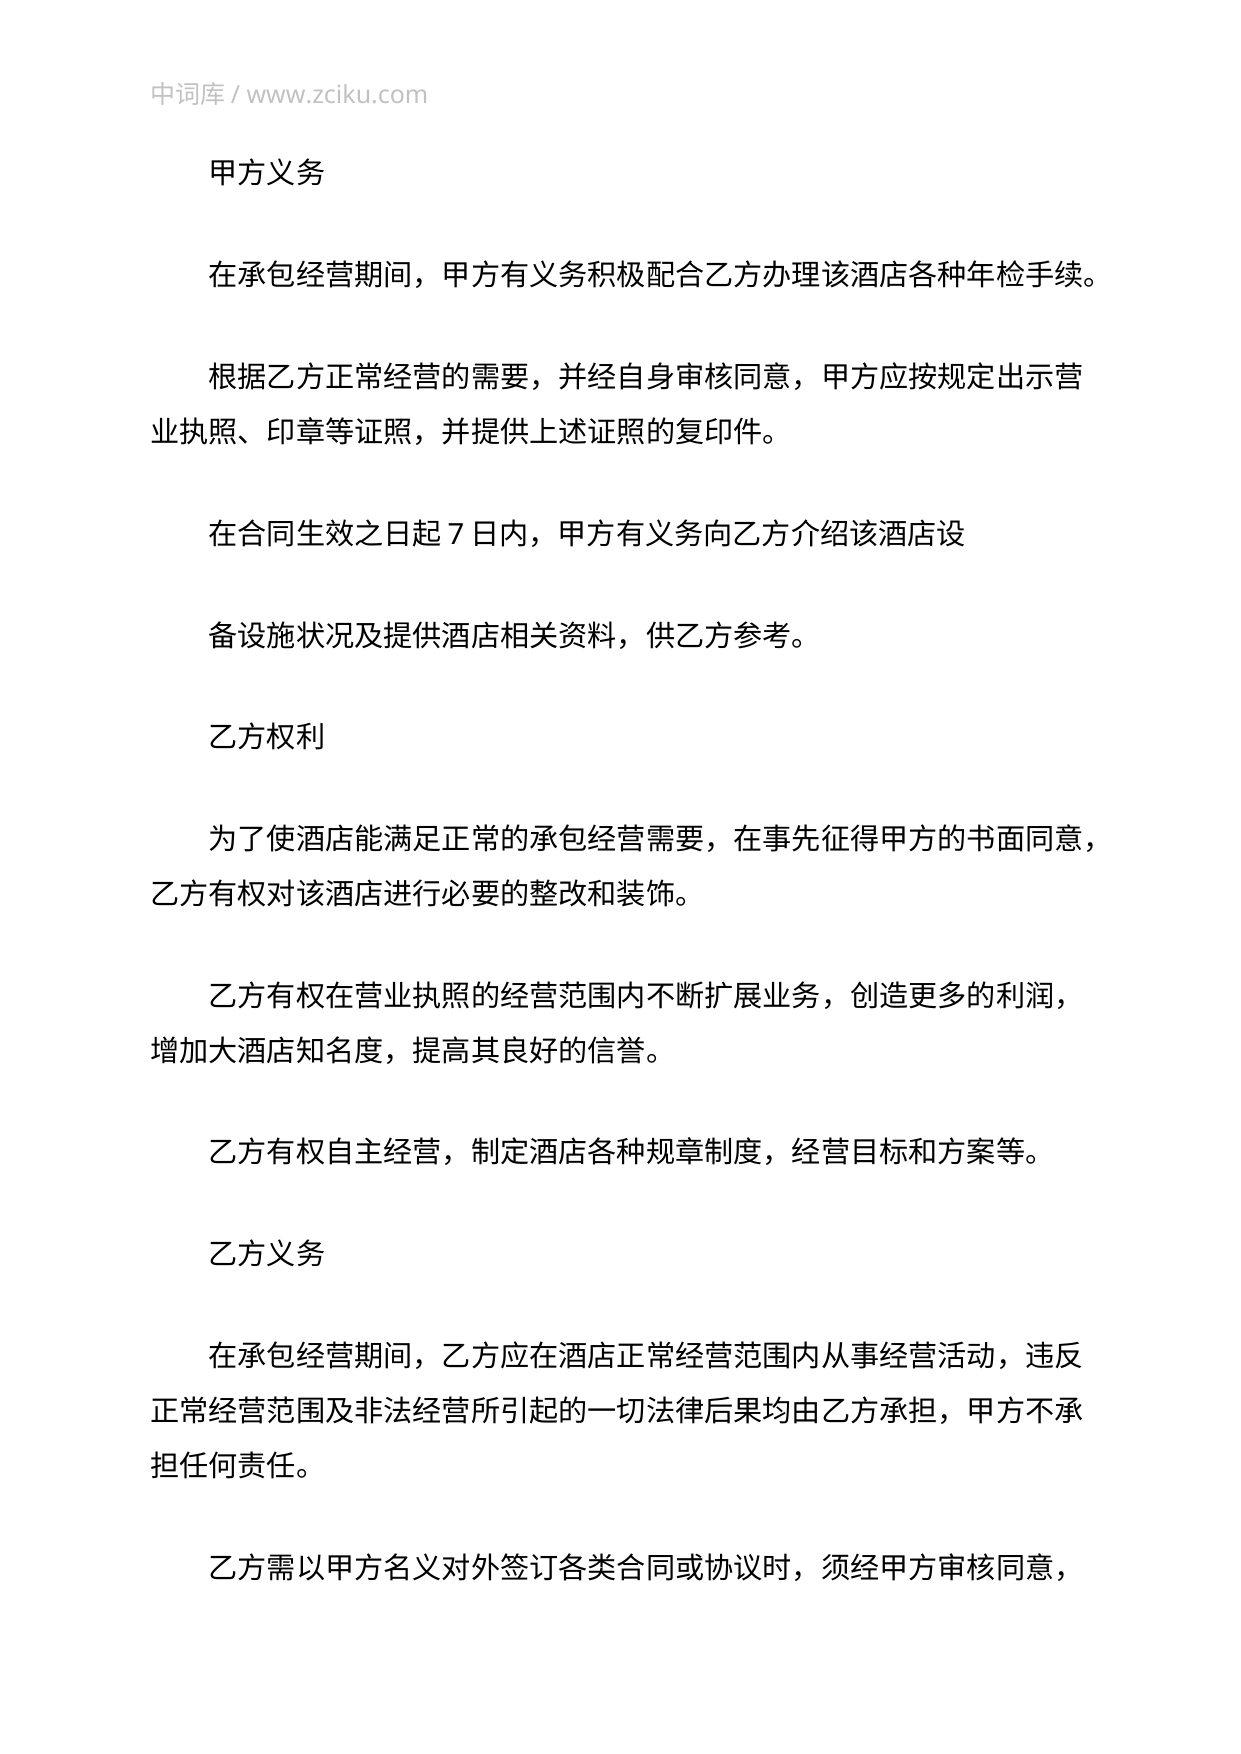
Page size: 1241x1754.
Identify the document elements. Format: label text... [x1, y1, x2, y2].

text 根据乙方正常经营的需要，并经自身审核同意，甲方应按规定出示营业执照、印章等证照，并提供上述证照的复印件。 [150, 353, 1090, 451]
text 乙方有权在营业执照的经营范围内不断扩展业务，创造更多的利润，增加大酒店知名度，提高其良好的信誉。 [150, 972, 1090, 1069]
text 甲方义务 [150, 150, 1090, 192]
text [150, 1544, 1090, 1586]
text 乙方权利 [150, 714, 1090, 756]
text 备设施状况及提供酒店相关资料，供乙方参考。 [150, 612, 1090, 654]
text 乙方有权自主经营，制定酒店各种规章制度，经营目标和方案等。 [150, 1129, 1090, 1171]
text 在合同生效之日起7日内，甲方有义务向乙方介绍该酒店设 [150, 510, 1090, 553]
text 乙方义务 [150, 1231, 1090, 1273]
text 在承包经营期间，甲方有义务积极配合乙方办理该酒店各种年检手续。 [150, 252, 1090, 294]
text 在承包经营期间，乙方应在酒店正常经营范围内从事经营活动，违反正常经营范围及非法经营所引起的一切法律后果均由乙方承担，甲方不承担任何责任。 [150, 1333, 1090, 1485]
text 为了使酒店能满足正常的承包经营需要，在事先征得甲方的书面同意，乙方有权对该酒店进行必要的整改和装饰。 [150, 816, 1090, 913]
